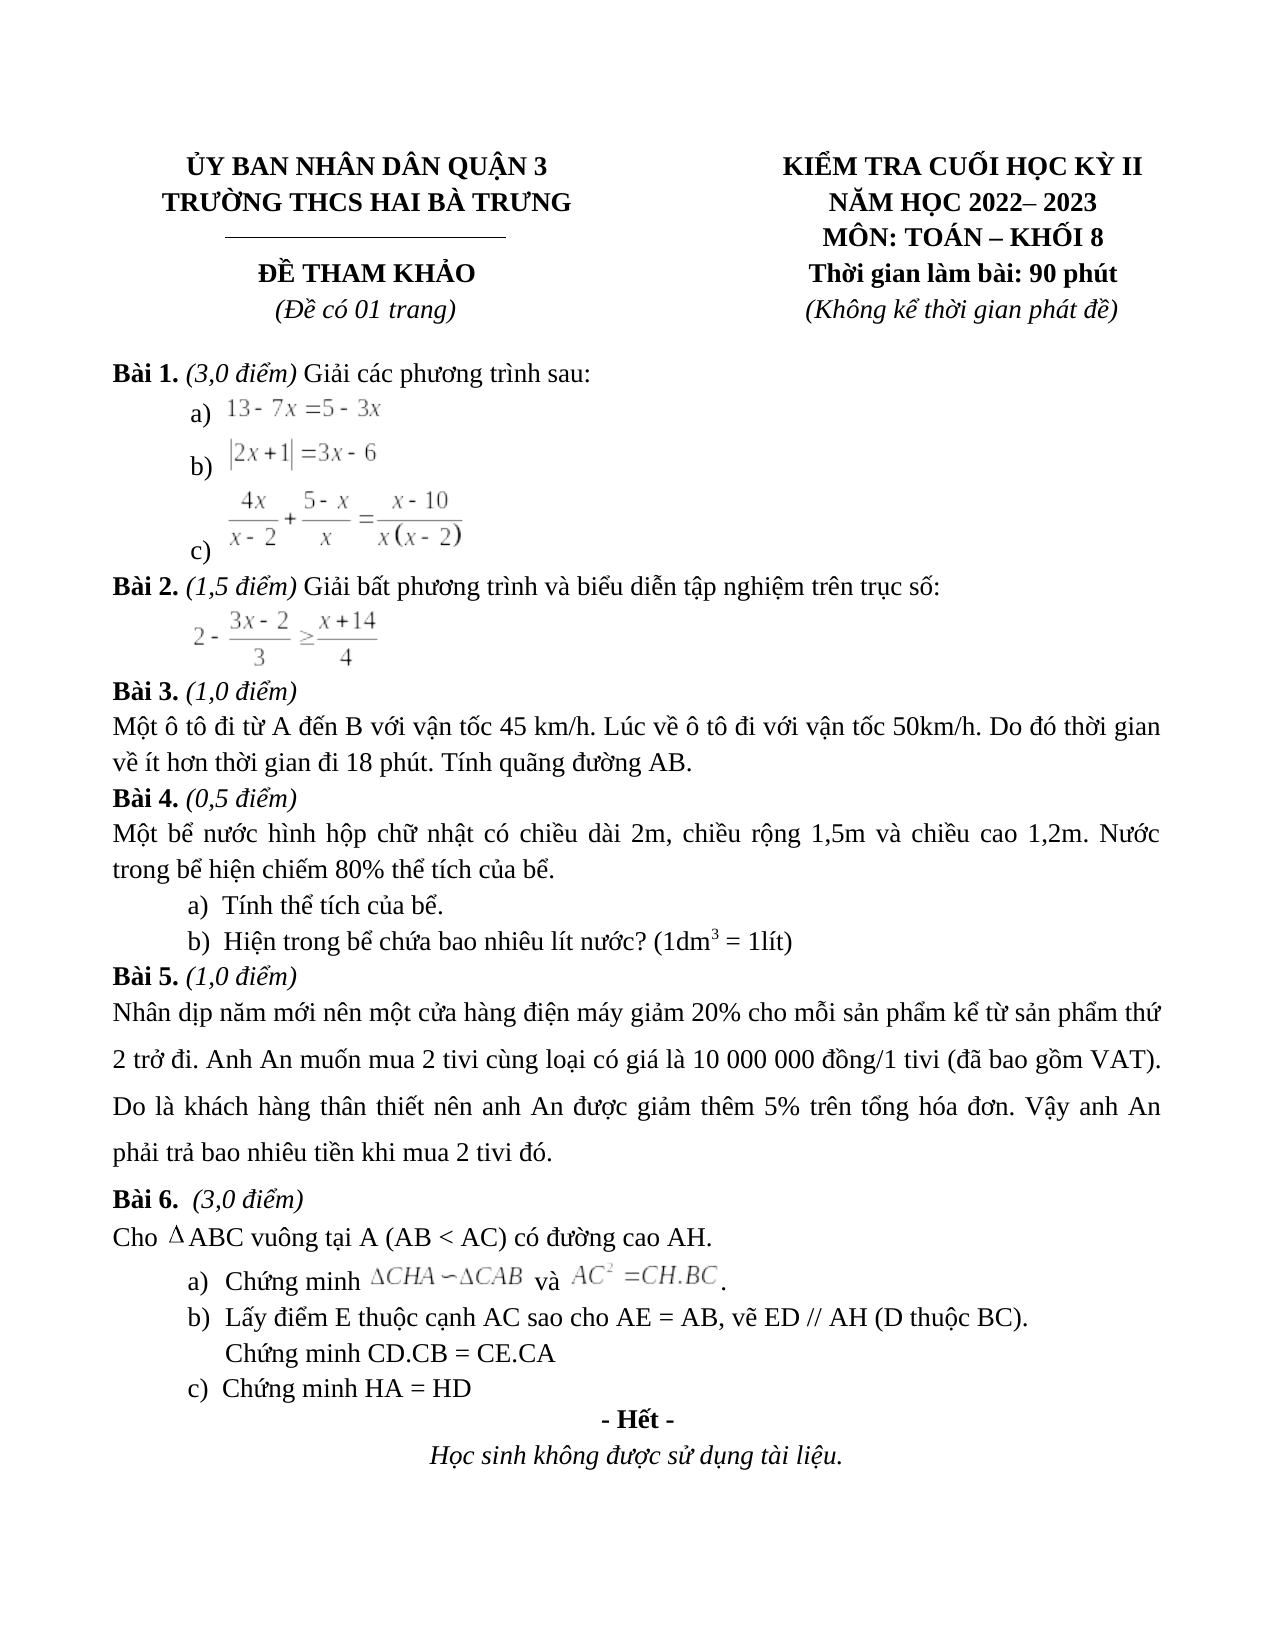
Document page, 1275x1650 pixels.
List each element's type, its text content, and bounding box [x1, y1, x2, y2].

text c) [190, 486, 1104, 565]
text Nhân dịp năm mới nên một cửa hàng điện máy giảm 20% cho mỗi sản phẩm kể từ sản phẩm thứ 2 trở đi. Anh An muốn mua 2 tivi cùng loại có giá là 10 000 000 đồng/1 tivi (đã bao gồm VAT). Do là khách hàng thân thiết nên anh An được giảm thêm 5% trên tổng hóa đơn. Vậy anh An phải trả bao nhiêu tiền khi mua 2 tivi đó. [112, 996, 1162, 1167]
text Bài 6. (3,0 điểm) [112, 1183, 1162, 1214]
text Bài 1. (3,0 điểm) Giải các phương trình sau: [112, 357, 1104, 389]
list Chứng minh CD.CB = CE.CA [225, 1337, 1162, 1368]
list Chứng minh và . [187, 1257, 1162, 1296]
text Bài 4. (0,5 điểm) [112, 782, 1162, 813]
text c) Chứng minh HA = HD [112, 1372, 1162, 1404]
text b) [190, 433, 1104, 481]
text Một bể nước hình hộp chữ nhật có chiều dài 2m, chiều rộng 1,5m và chiều cao 1,2m. Nước trong bể hiện chiếm 80% thể tích của bể. [112, 818, 1162, 884]
text Học sinh không được sử dụng tài liệu. [112, 1439, 1162, 1471]
text a) [190, 393, 1104, 428]
text - Hết - [112, 1404, 1162, 1435]
table_header ỦY BAN NHÂN DÂN QUẬN 3 TRƯỜNG THCS HAI BÀ TRƯNG ĐỀ THAM KHẢO (Đề có 01 trang) [42, 150, 692, 357]
text Bài 2. (1,5 điểm) Giải bất phương trình và biểu diễn tập nghiệm trên trục số: [112, 570, 1104, 601]
text Bài 3. (1,0 điểm) [112, 675, 1162, 706]
table_header KIỂM TRA CUỐI HỌC KỲ II NĂM HỌC 2022– 2023 MÔN: TOÁN – KHỐI 8 Thời gian làm bài: 90 phút (Không kể thời gian phát đề) [692, 150, 1234, 357]
text a) Tính thể tích của bể. [112, 889, 1162, 920]
text Cho ABC vuông tại A (AB < AC) có đường cao AH. [112, 1219, 1162, 1252]
text Bài 5. (1,0 điểm) [112, 961, 1162, 992]
text b) Hiện trong bể chứa bao nhiêu lít nước? (1dm3 = 1lít) [112, 925, 1162, 956]
text Một ô tô đi từ A đến B với vận tốc 45 km/h. Lúc về ô tô đi với vận tốc 50km/h. Do đó thời gian về ít hơn thời gian đi 18 phút. Tính quãng đường AB. [112, 710, 1162, 777]
list Lấy điểm E thuộc cạnh AC sao cho AE = AB, vẽ ED // AH (D thuộc BC). [187, 1301, 1162, 1332]
